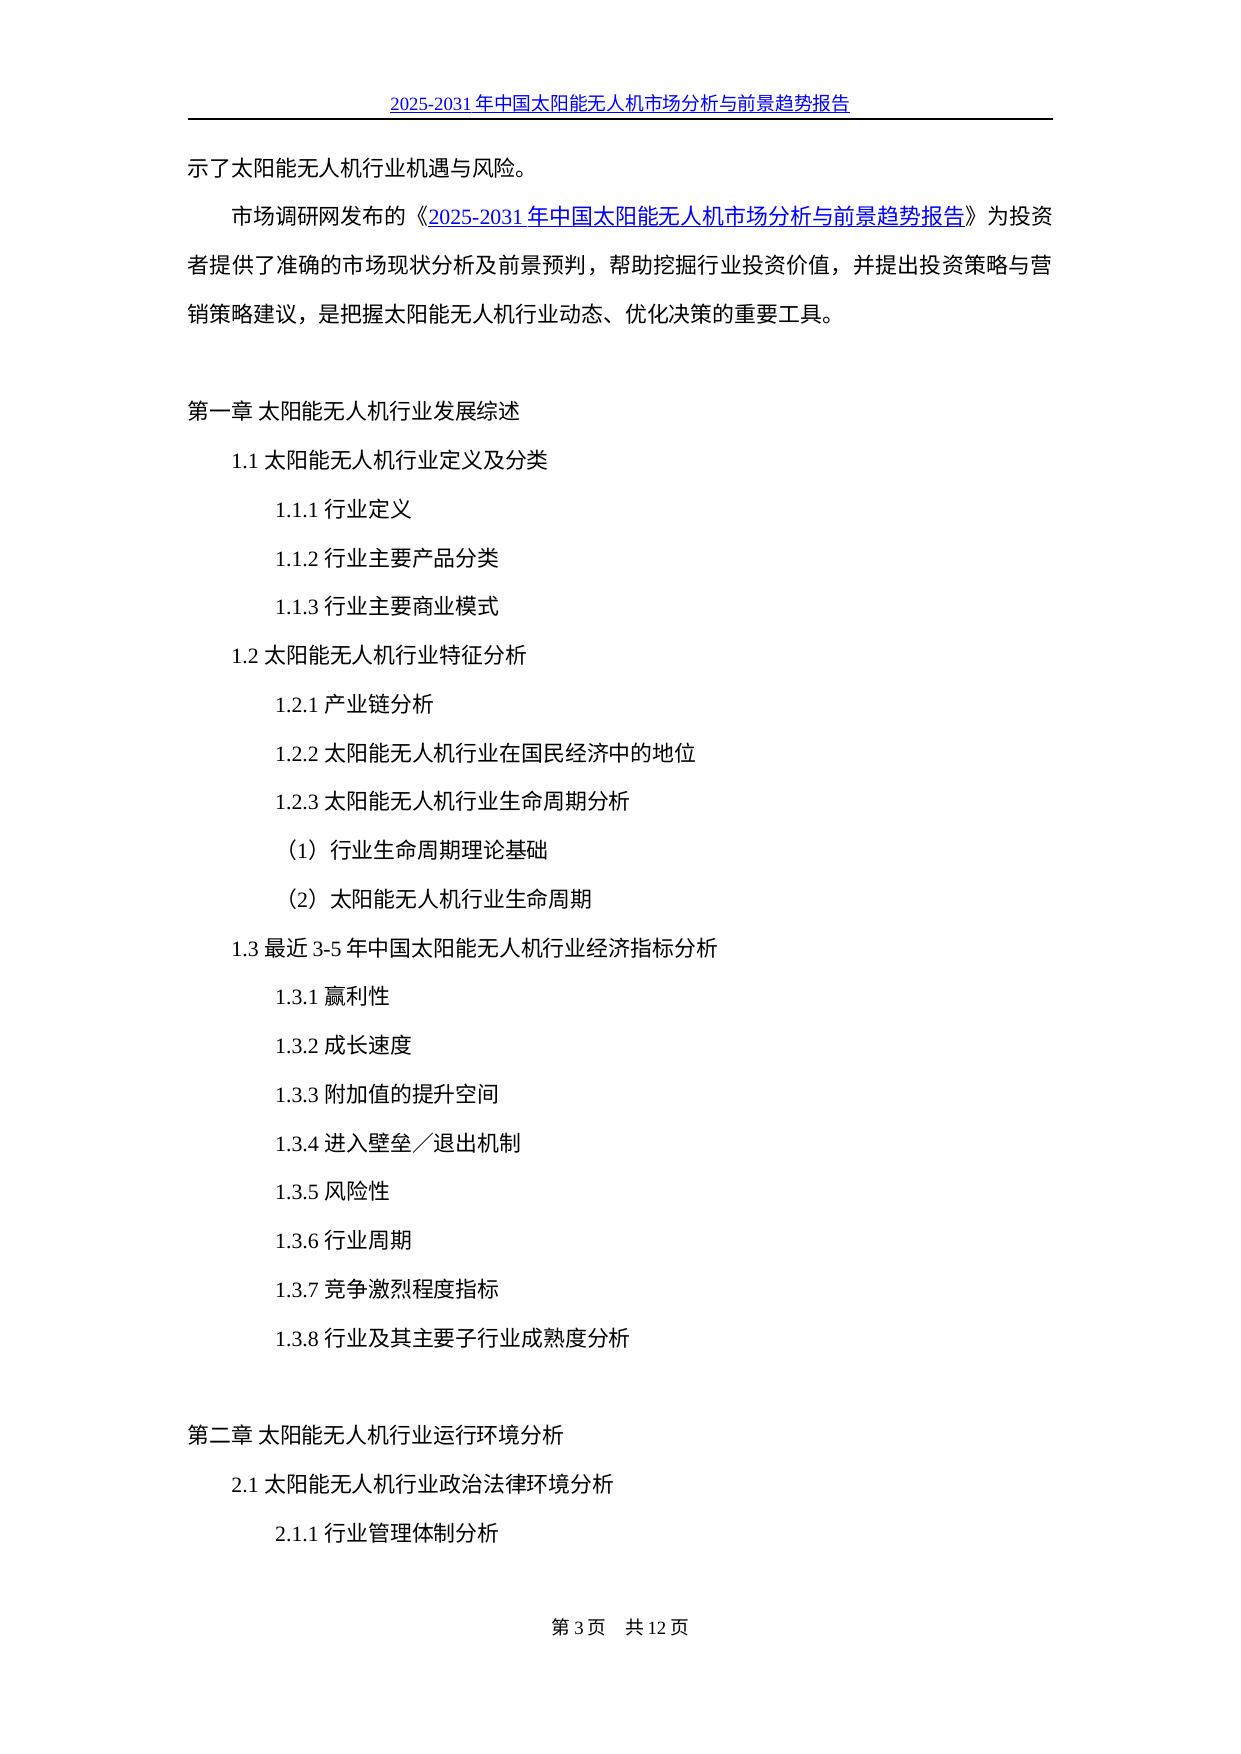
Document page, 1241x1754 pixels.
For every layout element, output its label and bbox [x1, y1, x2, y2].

text [187, 150, 1053, 1548]
